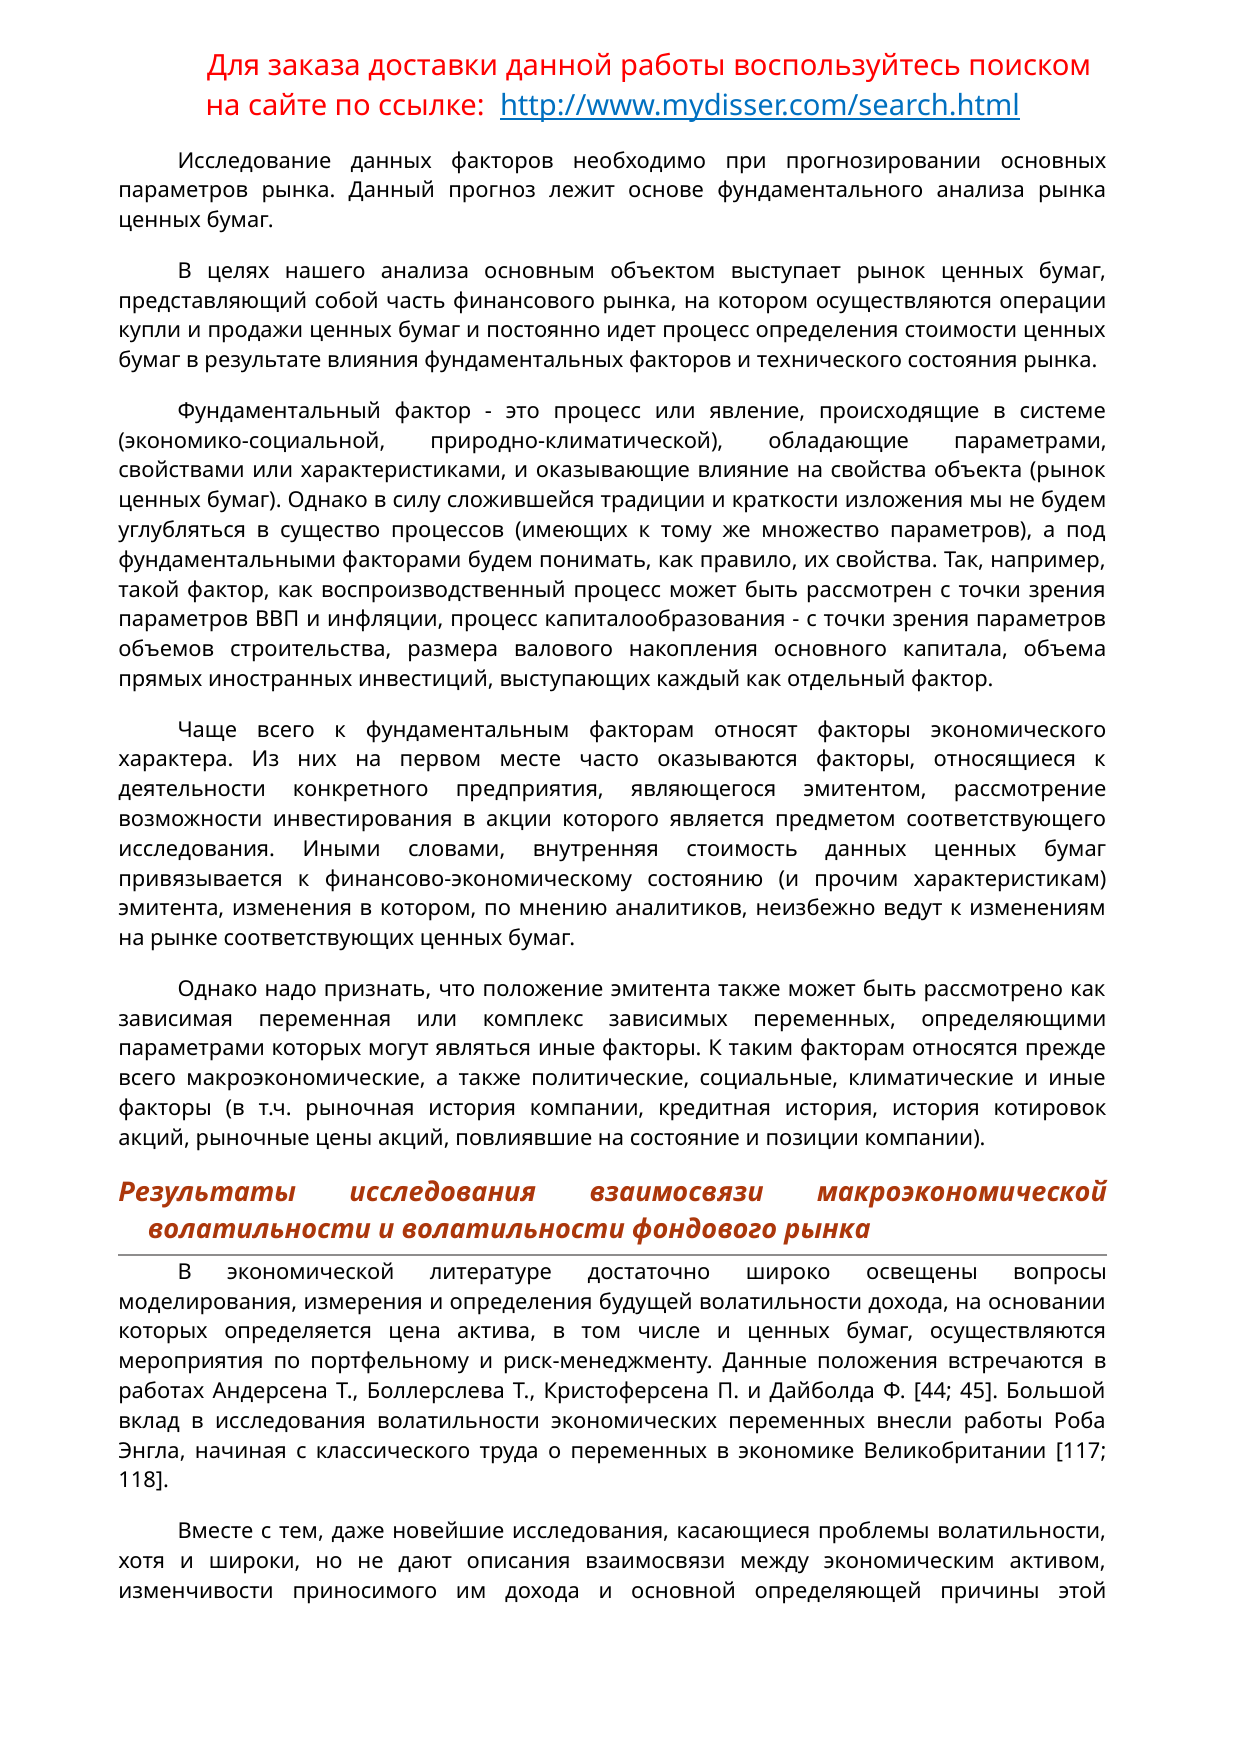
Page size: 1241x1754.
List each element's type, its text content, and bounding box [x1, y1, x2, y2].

subtitle Результаты исследования взаимосвязи макроэкономической волатильности и волатильности фондового рынка [118, 1172, 1107, 1254]
